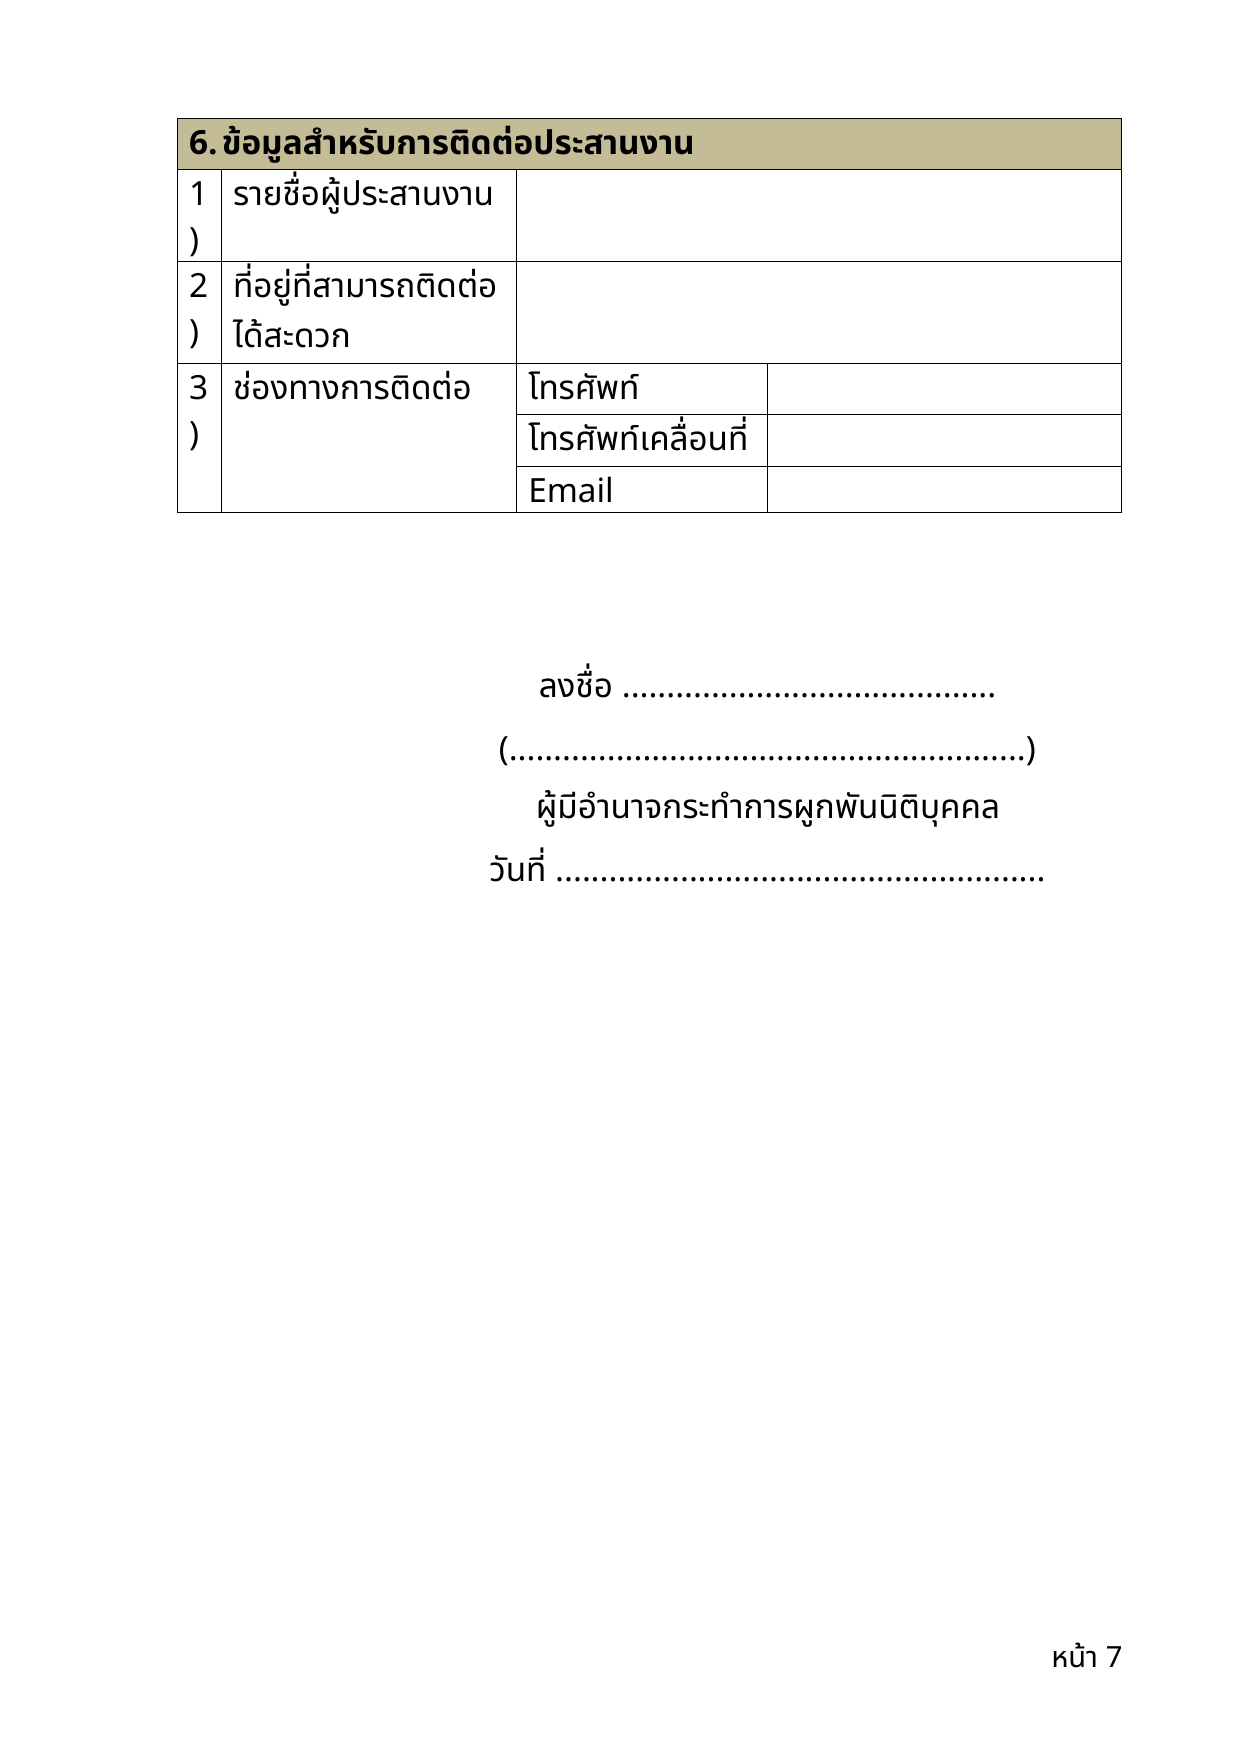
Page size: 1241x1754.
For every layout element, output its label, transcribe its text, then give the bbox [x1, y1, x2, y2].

table_cell ที่อยู่ที่สามารถติดต่อได้สะดวก [222, 262, 516, 363]
text (..........................................................) [177, 725, 1122, 771]
table_header 6. ข้อมูลสำหรับการติดต่อประสานงาน [178, 119, 1121, 169]
table_cell โทรศัพท์ [517, 364, 767, 414]
table_cell [768, 364, 1121, 414]
table_cell [517, 170, 1121, 261]
table_cell [768, 467, 1121, 512]
table_cell โทรศัพท์เคลื่อนที่ [517, 415, 767, 466]
table_cell ช่องทางการติดต่อ [222, 364, 516, 512]
table_cell 1) [178, 170, 221, 261]
table_cell [517, 262, 1121, 363]
table_cell 2) [178, 262, 221, 363]
table_cell 3) [178, 364, 221, 512]
table_cell [768, 415, 1121, 466]
table_cell Email [517, 467, 767, 512]
table_cell รายชื่อผู้ประสานงาน [222, 170, 516, 261]
text ลงชื่อ .......................................... [177, 662, 1122, 713]
text วันที่ ....................................................... [177, 846, 1122, 897]
text ผู้มีอำนาจกระทำการผูกพันนิติบุคคล [177, 783, 1122, 833]
